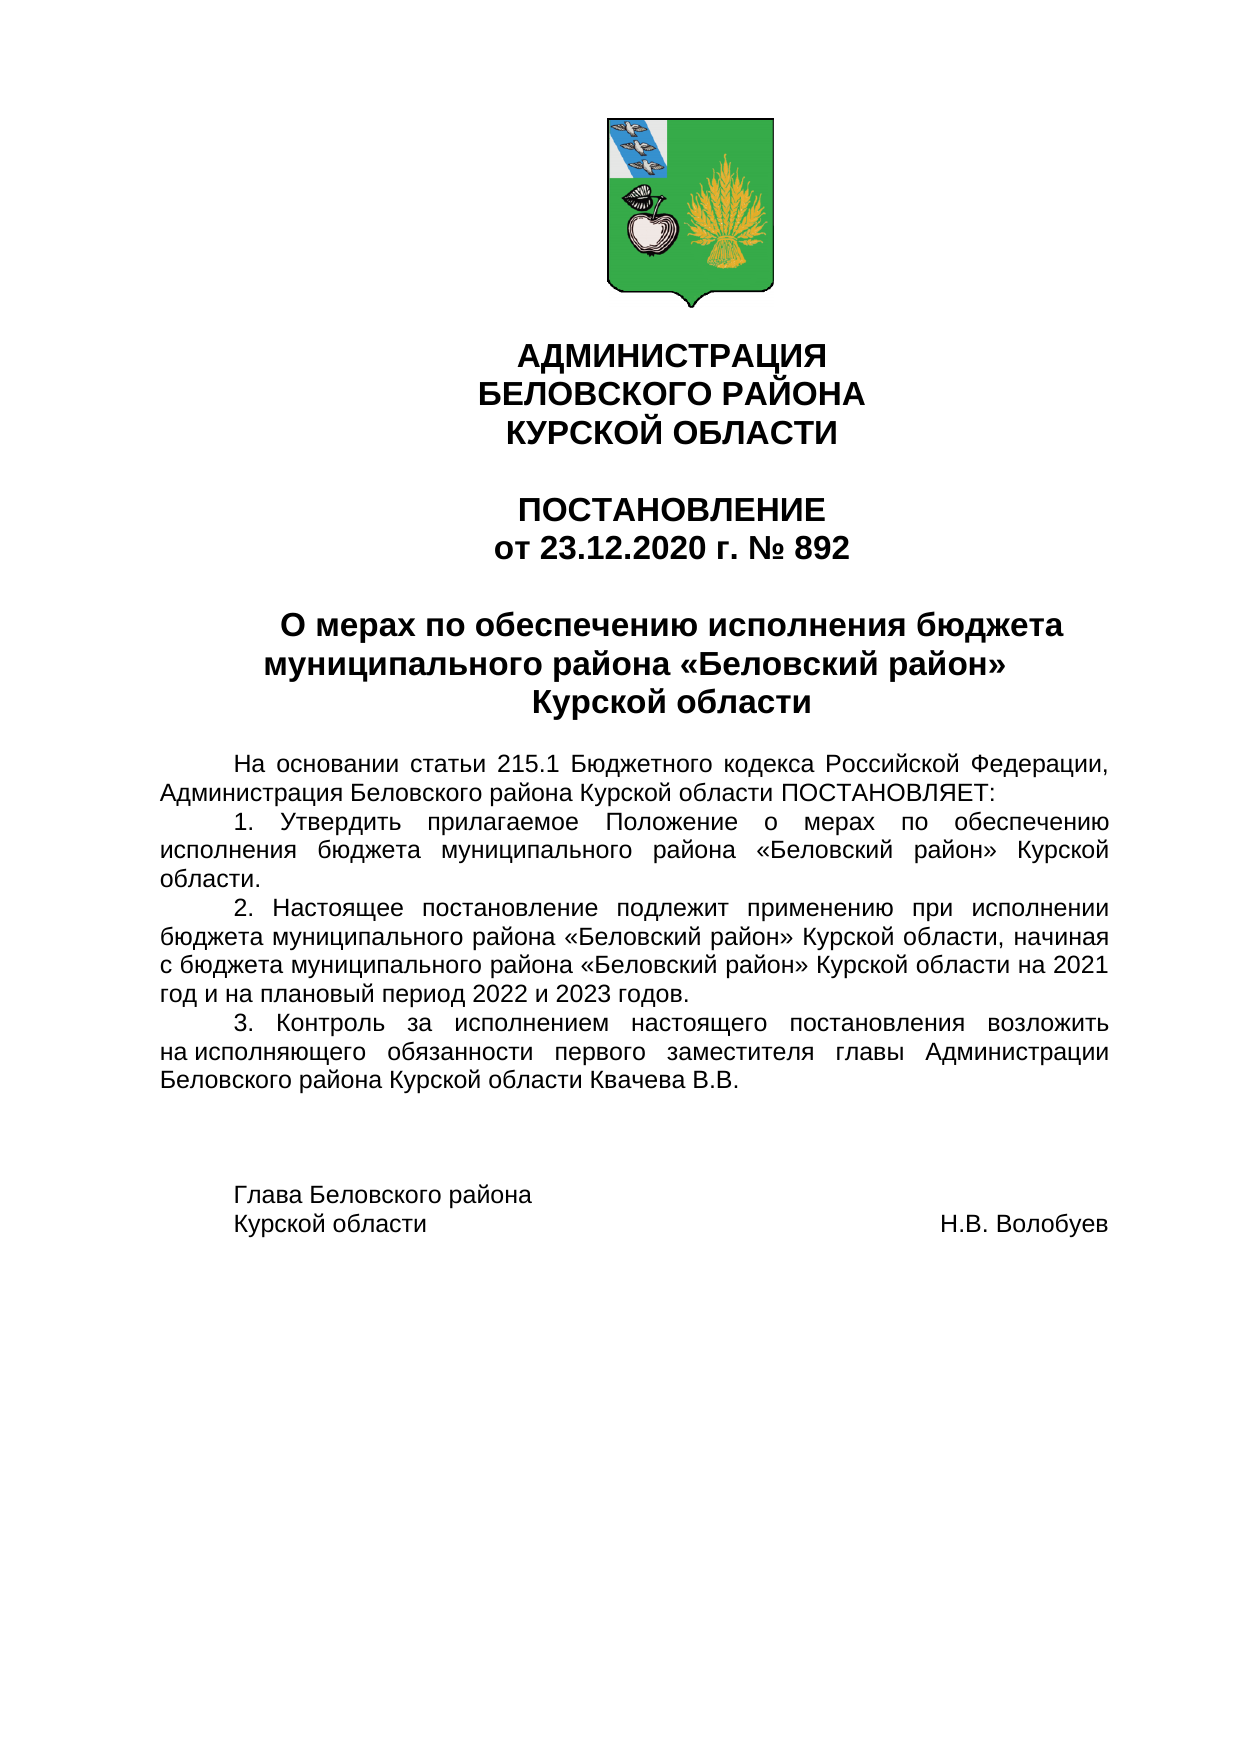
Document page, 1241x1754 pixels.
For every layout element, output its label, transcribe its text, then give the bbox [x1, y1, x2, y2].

picture [607, 118, 774, 308]
text На основании статьи 215.1 Бюджетного кодекса Российской Федерации, Администрация Беловского района Курской области ПОСТАНОВЛЯЕТ: [159, 749, 1110, 807]
text Глава Беловского района [159, 1180, 1110, 1209]
text от 23.12.2020 г. № 892 [159, 528, 1110, 567]
text 2. Настоящее постановление подлежит применению при исполнении бюджета муниципального района «Беловский район» Курской области, начиная с бюджета муниципального района «Беловский район» Курской области на 2021 год и на плановый период 2022 и 2023 годов. [159, 893, 1110, 1008]
text КУРСКОЙ ОБЛАСТИ [159, 413, 1110, 451]
text ПОСТАНОВЛЕНИЕ [159, 490, 1110, 528]
text 3. Контроль за исполнением настоящего постановления возложить на исполняющего обязанности первого заместителя главы Администрации Беловского района Курской области Квачева В.В. [159, 1008, 1110, 1094]
text БЕЛОВСКОГО РАЙОНА [159, 374, 1110, 413]
text АДМИНИСТРАЦИЯ [159, 336, 1110, 374]
text О мерах по обеспечению исполнения бюджета муниципального района «Беловский район» [159, 605, 1110, 682]
text Курской области [159, 682, 1110, 720]
text 1. Утвердить прилагаемое Положение о мерах по обеспечению исполнения бюджета муниципального района «Беловский район» Курской области. [159, 807, 1110, 893]
text Курской области Н.В. Волобуев [159, 1209, 1110, 1238]
